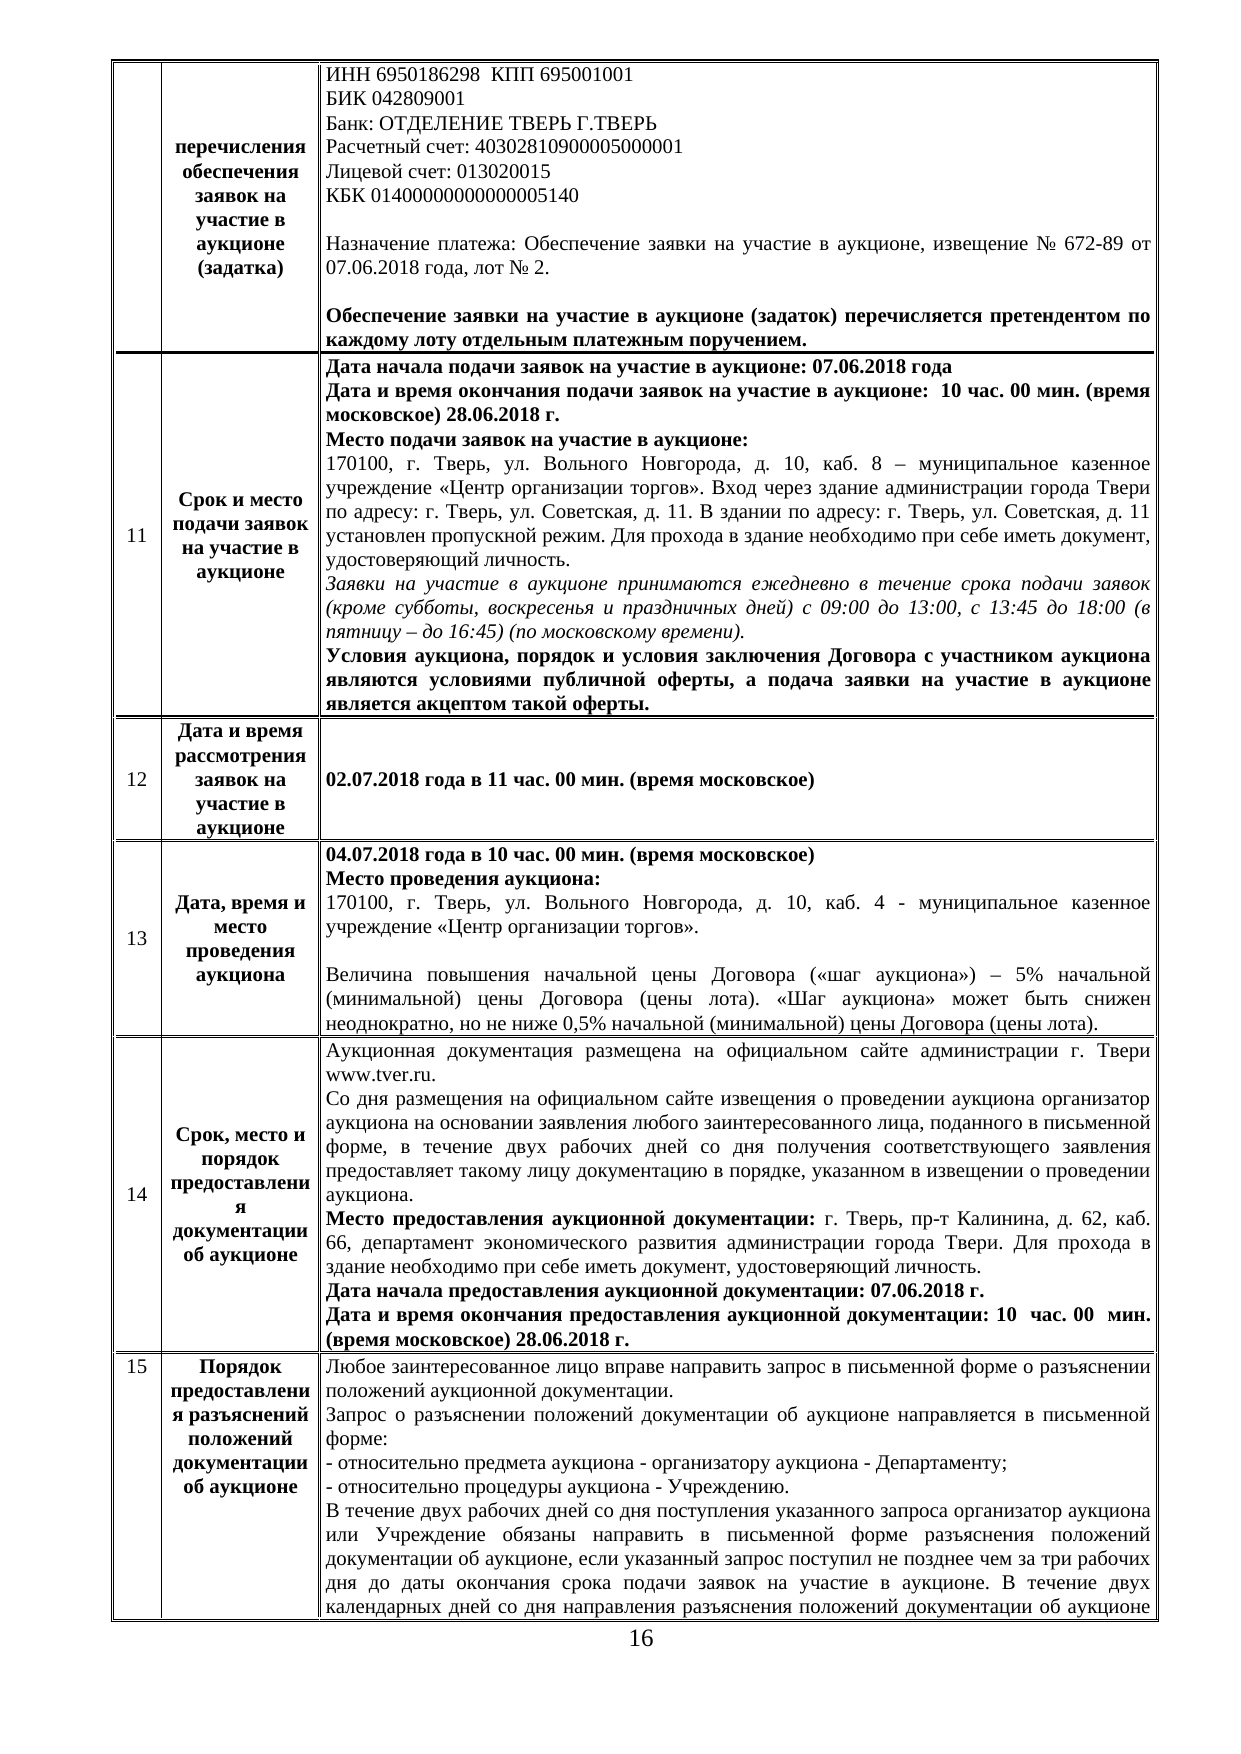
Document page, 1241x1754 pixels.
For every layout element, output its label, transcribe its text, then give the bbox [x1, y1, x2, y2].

table_cell 15 [112, 1351, 161, 1618]
table_cell Срок, место и порядок предоставления документации об аукционе [162, 1038, 318, 1351]
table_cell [162, 63, 320, 351]
table_cell 10 [114, 63, 161, 351]
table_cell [320, 1351, 1157, 1618]
table_cell 02.07.2018 года в 11 час. 00 мин. (время московское) [321, 715, 1156, 839]
table_cell 12 [114, 715, 161, 839]
table_cell Дата, время и место проведения аукциона [162, 842, 318, 1034]
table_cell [162, 1354, 320, 1618]
table_cell Дата начала подачи заявок на участие в аукционе: 07.06.2018 года Дата и время окончания подачи заявок на участие в аукционе: 10 час. 00 мин. (время московское) 28.06.2018 г. Место подачи заявок на участие в аукционе: 170100, г. Тверь, ул. Вольного Новгорода, д. 10, каб. 8 – муниципальное казенное учреждение «Центр организации торгов». Вход через здание администрации города Твери по адресу: г. Тверь, ул. Советская, д. 11. В здании по адресу: г. Тверь, ул. Советская, д. 11 установлен пропускной режим. Для прохода в здание необходимо при себе иметь документ, удостоверяющий личность. Заявки на участие в аукционе принимаются ежедневно в течение срока подачи заявок (кроме субботы, воскресенья и праздничных дней) с 09:00 до 13:00, с 13:45 до 18:00 (в пятницу – до 16:45) (по московскому времени). Условия аукциона, порядок и условия заключения Договора с участником аукциона являются условиями публичной оферты, а подача заявки на участие в аукционе является акцептом такой оферты. [321, 351, 1156, 715]
table_cell Аукционная документация размещена на официальном сайте администрации г. Твери www.tver.ru. Со дня размещения на официальном сайте извещения о проведении аукциона организатор аукциона на основании заявления любого заинтересованного лица, поданного в письменной форме, в течение двух рабочих дней со дня получения соответствующего заявления предоставляет такому лицу документацию в порядке, указанном в извещении о проведении аукциона. Место предоставления аукционной документации: г. Тверь, пр-т Калинина, д. 62, каб. 66, департамент экономического развития администрации города Твери. Для прохода в здание необходимо при себе иметь документ, удостоверяющий личность. Дата начала предоставления аукционной документации: 07.06.2018 г. Дата и время окончания предоставления аукционной документации: 10 час. 00 мин. (время московское) 28.06.2018 г. [321, 1035, 1156, 1351]
table_cell 14 [114, 1035, 161, 1351]
table_cell Срок и место подачи заявок на участие в аукционе [162, 354, 318, 715]
table_cell 13 [112, 839, 161, 1034]
table_cell 04.07.2018 года в 10 час. 00 мин. (время московское) Место проведения аукциона: 170100, г. Тверь, ул. Вольного Новгорода, д. 10, каб. 4 - муниципальное казенное учреждение «Центр организации торгов». Величина повышения начальной цены Договора («шаг аукциона») – 5% начальной (минимальной) цены Договора (цены лота). «Шаг аукциона» может быть снижен неоднократно, но не ниже 0,5% начальной (минимальной) цены Договора (цены лота). [320, 839, 1157, 1034]
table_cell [320, 63, 1156, 351]
table_cell 11 [114, 351, 161, 715]
table_cell Дата и время рассмотрения заявок на участие в аукционе [162, 719, 318, 839]
